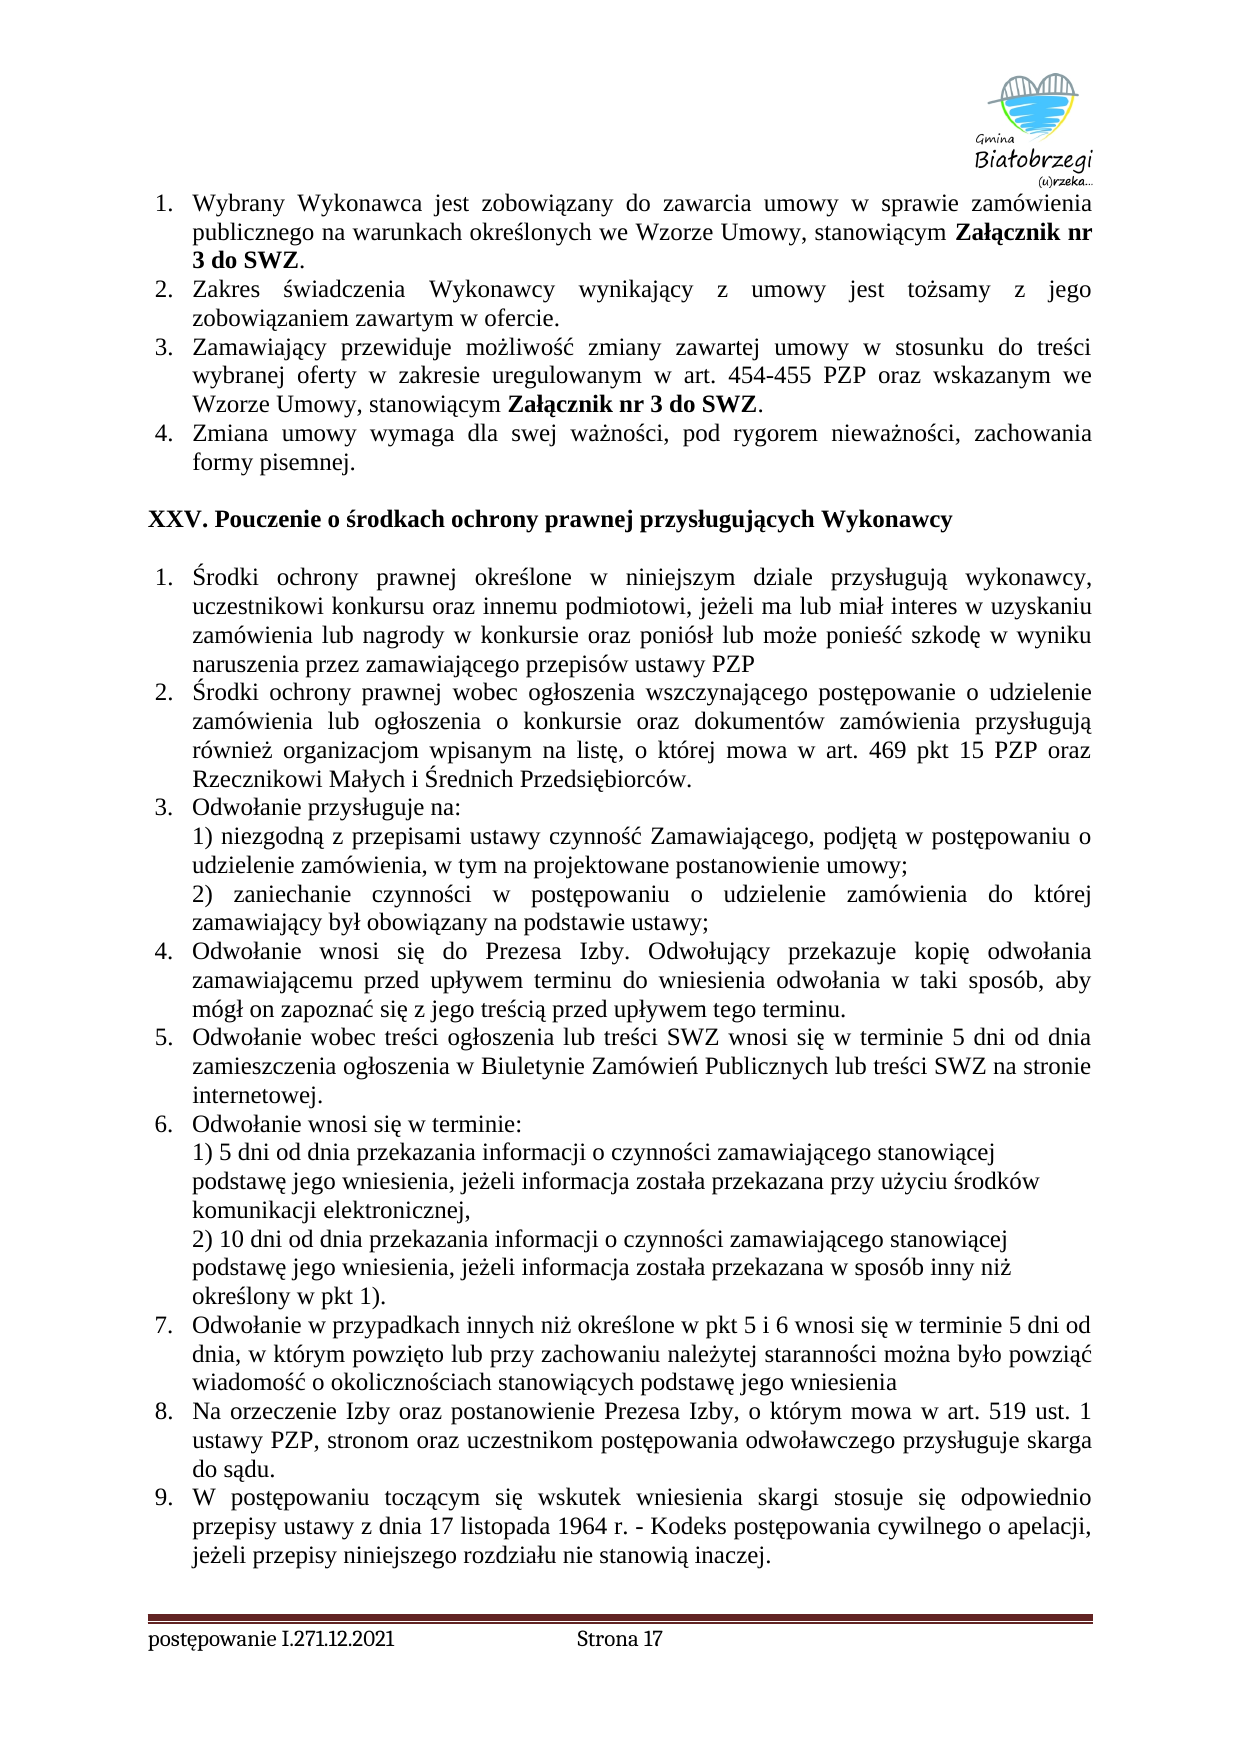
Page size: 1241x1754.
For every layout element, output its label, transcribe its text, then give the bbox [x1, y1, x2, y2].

list Odwołanie wnosi się w terminie: [154, 1109, 1093, 1137]
list Środki ochrony prawnej wobec ogłoszenia wszczynającego postępowanie o udzielenie zamówienia lub ogłoszenia o konkursie oraz dokumentów zamówienia przysługują również organizacjom wpisanym na listę, o której mowa w art. 469 pkt 15 PZP oraz Rzecznikowi Małych i Średnich Przedsiębiorców. [154, 677, 1093, 792]
text 2) 10 dni od dnia przekazania informacji o czynności zamawiającego stanowiącej podstawę jego wniesienia, jeżeli informacja została przekazana w sposób inny niż określony w pkt 1). [192, 1224, 1093, 1310]
text 1) niezgodną z przepisami ustawy czynność Zamawiającego, podjętą w postępowaniu o udzielenie zamówienia, w tym na projektowane postanowienie umowy; [192, 821, 1093, 879]
text 2) zaniechanie czynności w postępowaniu o udzielenie zamówienia do której zamawiający był obowiązany na podstawie ustawy; [192, 879, 1093, 936]
list W postępowaniu toczącym się wskutek wniesienia skargi stosuje się odpowiednio przepisy ustawy z dnia 17 listopada 1964 r. - Kodeks postępowania cywilnego o apelacji, jeżeli przepisy niniejszego rozdziału nie stanowią inaczej. [154, 1482, 1093, 1569]
picture [975, 73, 1093, 188]
list Odwołanie w przypadkach innych niż określone w pkt 5 i 6 wnosi się w terminie 5 dni od dnia, w którym powzięto lub przy zachowaniu należytej staranności można było powziąć wiadomość o okolicznościach stanowiących podstawę jego wniesienia [154, 1310, 1093, 1396]
list Zakres świadczenia Wykonawcy wynikający z umowy jest tożsamy z jego zobowiązaniem zawartym w ofercie. [154, 274, 1093, 332]
list Odwołanie wnosi się do Prezesa Izby. Odwołujący przekazuje kopię odwołania zamawiającemu przed upływem terminu do wniesienia odwołania w taki sposób, aby mógł on zapoznać się z jego treścią przed upływem tego terminu. [154, 936, 1093, 1022]
list Na orzeczenie Izby oraz postanowienie Prezesa Izby, o którym mowa w art. 519 ust. 1 ustawy PZP, stronom oraz uczestnikom postępowania odwoławczego przysługuje skarga do sądu. [154, 1396, 1093, 1482]
list Środki ochrony prawnej określone w niniejszym dziale przysługują wykonawcy, uczestnikowi konkursu oraz innemu podmiotowi, jeżeli ma lub miał interes w uzyskaniu zamówienia lub nagrody w konkursie oraz poniósł lub może ponieść szkodę w wyniku naruszenia przez zamawiającego przepisów ustawy PZP [154, 562, 1093, 677]
list Odwołanie wobec treści ogłoszenia lub treści SWZ wnosi się w terminie 5 dni od dnia zamieszczenia ogłoszenia w Biuletynie Zamówień Publicznych lub treści SWZ na stronie internetowej. [154, 1022, 1093, 1109]
text 1) 5 dni od dnia przekazania informacji o czynności zamawiającego stanowiącej podstawę jego wniesienia, jeżeli informacja została przekazana przy użyciu środków komunikacji elektronicznej, [192, 1137, 1093, 1224]
list Odwołanie przysługuje na: [154, 792, 1093, 821]
list Wybrany Wykonawca jest zobowiązany do zawarcia umowy w sprawie zamówienia publicznego na warunkach określonych we Wzorze Umowy, stanowiącym Załącznik nr 3 do SWZ. [154, 188, 1093, 274]
list Zmiana umowy wymaga dla swej ważności, pod rygorem nieważności, zachowania formy pisemnej. [154, 418, 1093, 475]
text XXV. Pouczenie o środkach ochrony prawnej przysługujących Wykonawcy [148, 504, 1093, 533]
list Zamawiający przewiduje możliwość zmiany zawartej umowy w stosunku do treści wybranej oferty w zakresie uregulowanym w art. 454-455 PZP oraz wskazanym we Wzorze Umowy, stanowiącym Załącznik nr 3 do SWZ. [154, 332, 1093, 418]
